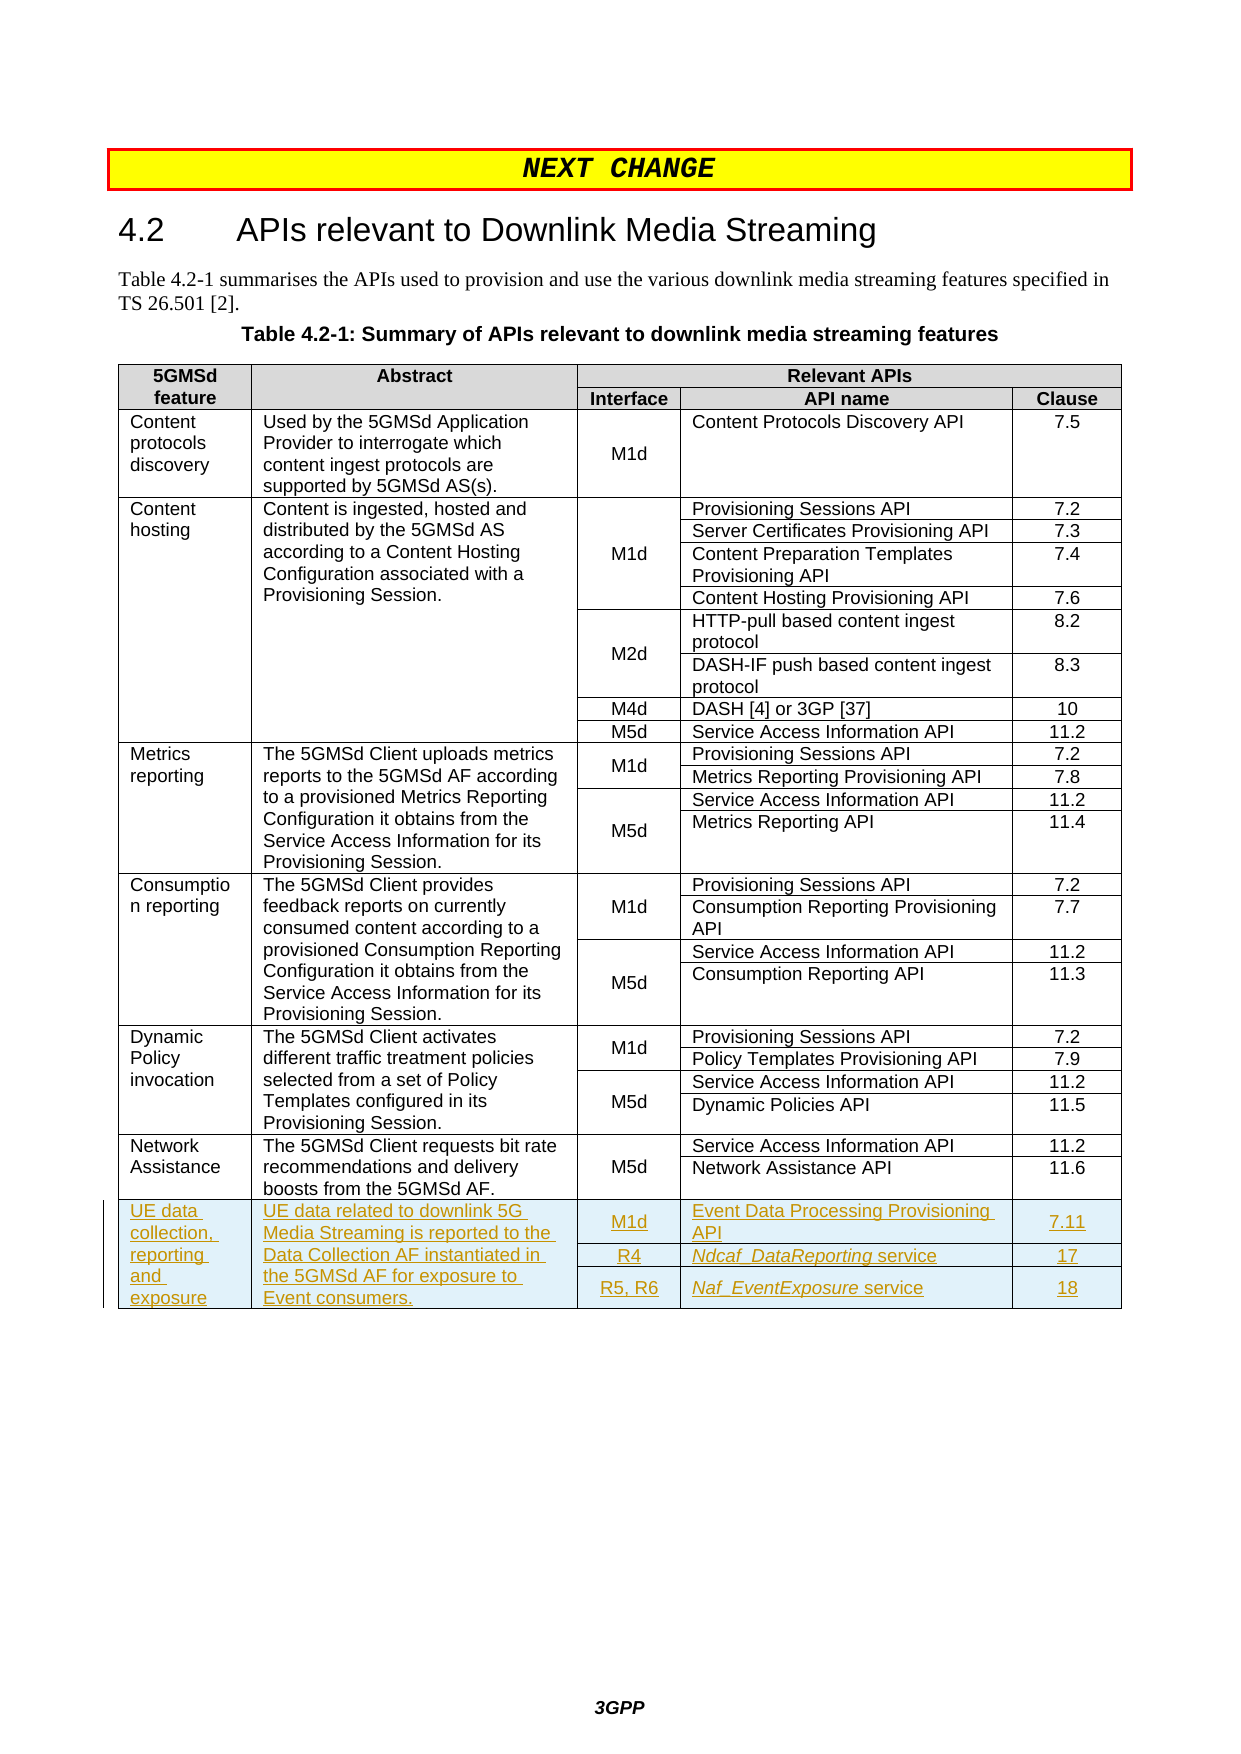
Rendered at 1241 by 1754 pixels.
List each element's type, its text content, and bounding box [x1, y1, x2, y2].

table_cell Dynamic Policy invocation [119, 1026, 251, 1133]
table_cell DASH [4] or 3GP [37] [681, 698, 1012, 719]
table_cell Clause [1013, 388, 1121, 409]
table_cell 7.8 [1013, 766, 1121, 787]
table_cell 7.7 [1013, 896, 1121, 939]
table_cell M5d [578, 1135, 680, 1199]
table_cell Content hosting [119, 498, 251, 742]
table_cell 7.2 [1013, 498, 1121, 519]
table_cell 11.5 [1013, 1094, 1121, 1133]
table_cell The 5GMSd Client uploads metrics reports to the 5GMSd AF according to a provisioned Metrics Reporting Configuration it obtains from the Service Access Information for its Provisioning Session. [252, 743, 577, 873]
table_header 5GMSd feature [119, 365, 251, 409]
table_cell 7.2 [1013, 874, 1121, 895]
subtitle 4.2 APIs relevant to Downlink Media Streaming [118, 210, 1122, 248]
table_cell M5d [578, 1071, 680, 1133]
table_cell Provisioning Sessions API [681, 743, 1012, 765]
table_header Relevant APIs [578, 365, 1121, 387]
table_cell Interface [578, 388, 680, 409]
table_cell 10 [1013, 698, 1121, 719]
table_cell M5d [578, 940, 680, 1024]
table_cell The 5GMSd Client provides feedback reports on currently consumed content according to a provisioned Consumption Reporting Configuration it obtains from the Service Access Information for its Provisioning Session. [252, 874, 577, 1024]
table_cell Consumption Reporting Provisioning API [681, 896, 1012, 939]
table_cell Dynamic Policies API [681, 1094, 1012, 1133]
table_cell API name [681, 388, 1012, 409]
table_cell Content Preparation Templates Provisioning API [681, 543, 1012, 586]
table_cell Service Access Information API [681, 1135, 1012, 1156]
table_cell Content Hosting Provisioning API [681, 587, 1012, 609]
table_cell 11.2 [1013, 1135, 1121, 1156]
table_cell Metrics Reporting API [681, 811, 1012, 873]
table_cell M1d [578, 498, 680, 609]
table_cell 7.4 [1013, 543, 1121, 586]
table_cell 8.3 [1013, 654, 1121, 697]
table_cell 11.2 [1013, 1071, 1121, 1092]
table_cell Provisioning Sessions API [681, 498, 1012, 519]
table_cell Provisioning Sessions API [681, 874, 1012, 895]
table_cell 11.2 [1013, 721, 1121, 742]
table_cell Content protocols discovery [119, 410, 251, 497]
table_cell Service Access Information API [681, 1071, 1012, 1092]
table_cell Content is ingested, hosted and distributed by the 5GMSd AS according to a Content Hosting Configuration associated with a Provisioning Session. [252, 498, 577, 742]
table_header Abstract [252, 365, 577, 409]
table_cell M1d [578, 743, 680, 787]
table_cell M1d [578, 410, 680, 497]
table_cell Network Assistance [119, 1135, 251, 1199]
table_cell M1d [578, 874, 680, 939]
table_cell Service Access Information API [681, 721, 1012, 742]
table_cell Metrics reporting [119, 743, 251, 873]
table_cell Metrics Reporting Provisioning API [681, 766, 1012, 787]
table_cell 11.4 [1013, 811, 1121, 873]
table_cell M2d [578, 610, 680, 697]
text Table 4.2-1: Summary of APIs relevant to downlink media streaming features [118, 321, 1122, 345]
table_cell Server Certificates Provisioning API [681, 520, 1012, 542]
table_cell Network Assistance API [681, 1157, 1012, 1199]
table_cell Policy Templates Provisioning API [681, 1048, 1012, 1070]
table_cell 8.2 [1013, 610, 1121, 653]
table_cell 11.3 [1013, 963, 1121, 1024]
table_cell Content Protocols Discovery API [681, 410, 1012, 497]
table_cell 11.6 [1013, 1157, 1121, 1199]
table_cell The 5GMSd Client activates different traffic treatment policies selected from a set of Policy Templates configured in its Provisioning Session. [252, 1026, 577, 1133]
table_cell 7.2 [1013, 1026, 1121, 1047]
table_cell Consumption Reporting API [681, 963, 1012, 1024]
text Table 4.2-1 summarises the APIs used to provision and use the various downlink media streaming features specified in TS 26.501 [2]. [118, 267, 1122, 315]
table_cell Service Access Information API [681, 940, 1012, 962]
table_cell 11.2 [1013, 940, 1121, 962]
table_cell 7.9 [1013, 1048, 1121, 1070]
table_cell M4d [578, 698, 680, 719]
table_cell 7.5 [1013, 410, 1121, 497]
table_cell Used by the 5GMSd Application Provider to interrogate which content ingest protocols are supported by 5GMSd AS(s). [252, 410, 577, 497]
table_cell Service Access Information API [681, 789, 1012, 810]
table_cell Provisioning Sessions API [681, 1026, 1012, 1047]
text NEXT CHANGE [110, 151, 1130, 188]
table_cell 7.2 [1013, 743, 1121, 765]
table_cell 7.3 [1013, 520, 1121, 542]
table_cell HTTP-pull based content ingest protocol [681, 610, 1012, 653]
table_cell Consumption reporting [119, 874, 251, 1024]
table_cell DASH-IF push based content ingest protocol [681, 654, 1012, 697]
table_cell M5d [578, 721, 680, 742]
table_cell M5d [578, 789, 680, 873]
table_cell 7.6 [1013, 587, 1121, 609]
table_cell The 5GMSd Client requests bit rate recommendations and delivery boosts from the 5GMSd AF. [252, 1135, 577, 1199]
table_cell M1d [578, 1026, 680, 1070]
table_cell 11.2 [1013, 789, 1121, 810]
